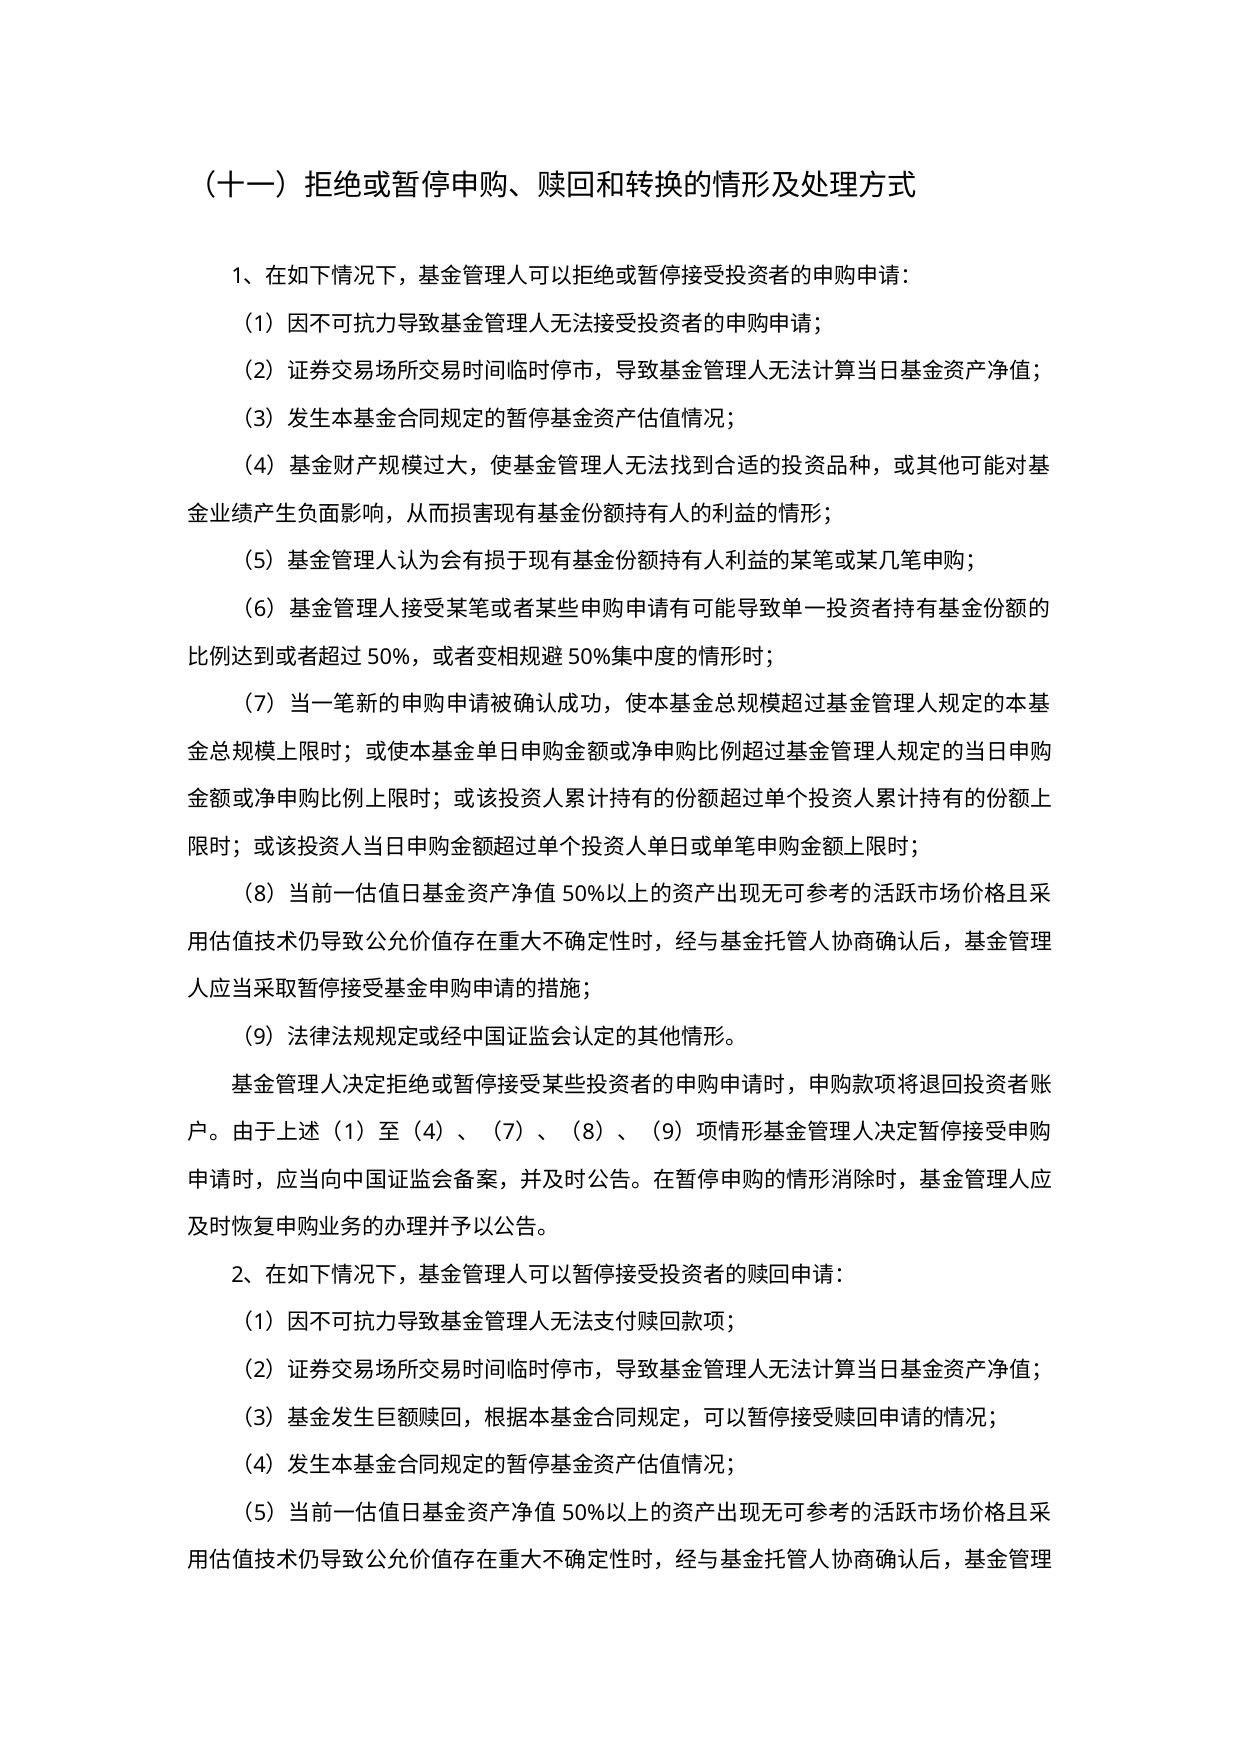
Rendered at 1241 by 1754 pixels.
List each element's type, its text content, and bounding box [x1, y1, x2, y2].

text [187, 1495, 1053, 1574]
text （5）基金管理人认为会有损于现有基金份额持有人利益的某笔或某几笔申购； [187, 543, 1053, 575]
text （8）当前一估值日基金资产净值50%以上的资产出现无可参考的活跃市场价格且采用估值技术仍导致公允价值存在重大不确定性时，经与基金托管人协商确认后，基金管理人应当采取暂停接受基金申购申请的措施； [187, 876, 1053, 1003]
subtitle （十一）拒绝或暂停申购、赎回和转换的情形及处理方式 [187, 162, 1053, 204]
text （7）当一笔新的申购申请被确认成功，使本基金总规模超过基金管理人规定的本基金总规模上限时；或使本基金单日申购金额或净申购比例超过基金管理人规定的当日申购金额或净申购比例上限时；或该投资人累计持有的份额超过单个投资人累计持有的份额上限时；或该投资人当日申购金额超过单个投资人单日或单笔申购金额上限时； [187, 686, 1053, 861]
text （1）因不可抗力导致基金管理人无法接受投资者的申购申请； [187, 306, 1053, 337]
text 1、在如下情况下，基金管理人可以拒绝或暂停接受投资者的申购申请： [187, 258, 1053, 290]
text （2）证券交易场所交易时间临时停市，导致基金管理人无法计算当日基金资产净值； [187, 1352, 1053, 1384]
text 基金管理人决定拒绝或暂停接受某些投资者的申购申请时，申购款项将退回投资者账户。由于上述（1）至（4）、（7）、（8）、（9）项情形基金管理人决定暂停接受申购申请时，应当向中国证监会备案，并及时公告。在暂停申购的情形消除时，基金管理人应及时恢复申购业务的办理并予以公告。 [187, 1067, 1053, 1241]
text （9）法律法规规定或经中国证监会认定的其他情形。 [187, 1019, 1053, 1051]
text （3）发生本基金合同规定的暂停基金资产估值情况； [187, 401, 1053, 432]
text 2、在如下情况下，基金管理人可以暂停接受投资者的赎回申请： [187, 1257, 1053, 1288]
text （4）发生本基金合同规定的暂停基金资产估值情况； [187, 1447, 1053, 1479]
text （6）基金管理人接受某笔或者某些申购申请有可能导致单一投资者持有基金份额的比例达到或者超过50%，或者变相规避50%集中度的情形时； [187, 591, 1053, 670]
text （3）基金发生巨额赎回，根据本基金合同规定，可以暂停接受赎回申请的情况； [187, 1399, 1053, 1431]
text （1）因不可抗力导致基金管理人无法支付赎回款项； [187, 1304, 1053, 1336]
text （4）基金财产规模过大，使基金管理人无法找到合适的投资品种，或其他可能对基金业绩产生负面影响，从而损害现有基金份额持有人的利益的情形； [187, 448, 1053, 528]
text （2）证券交易场所交易时间临时停市，导致基金管理人无法计算当日基金资产净值； [187, 353, 1053, 385]
